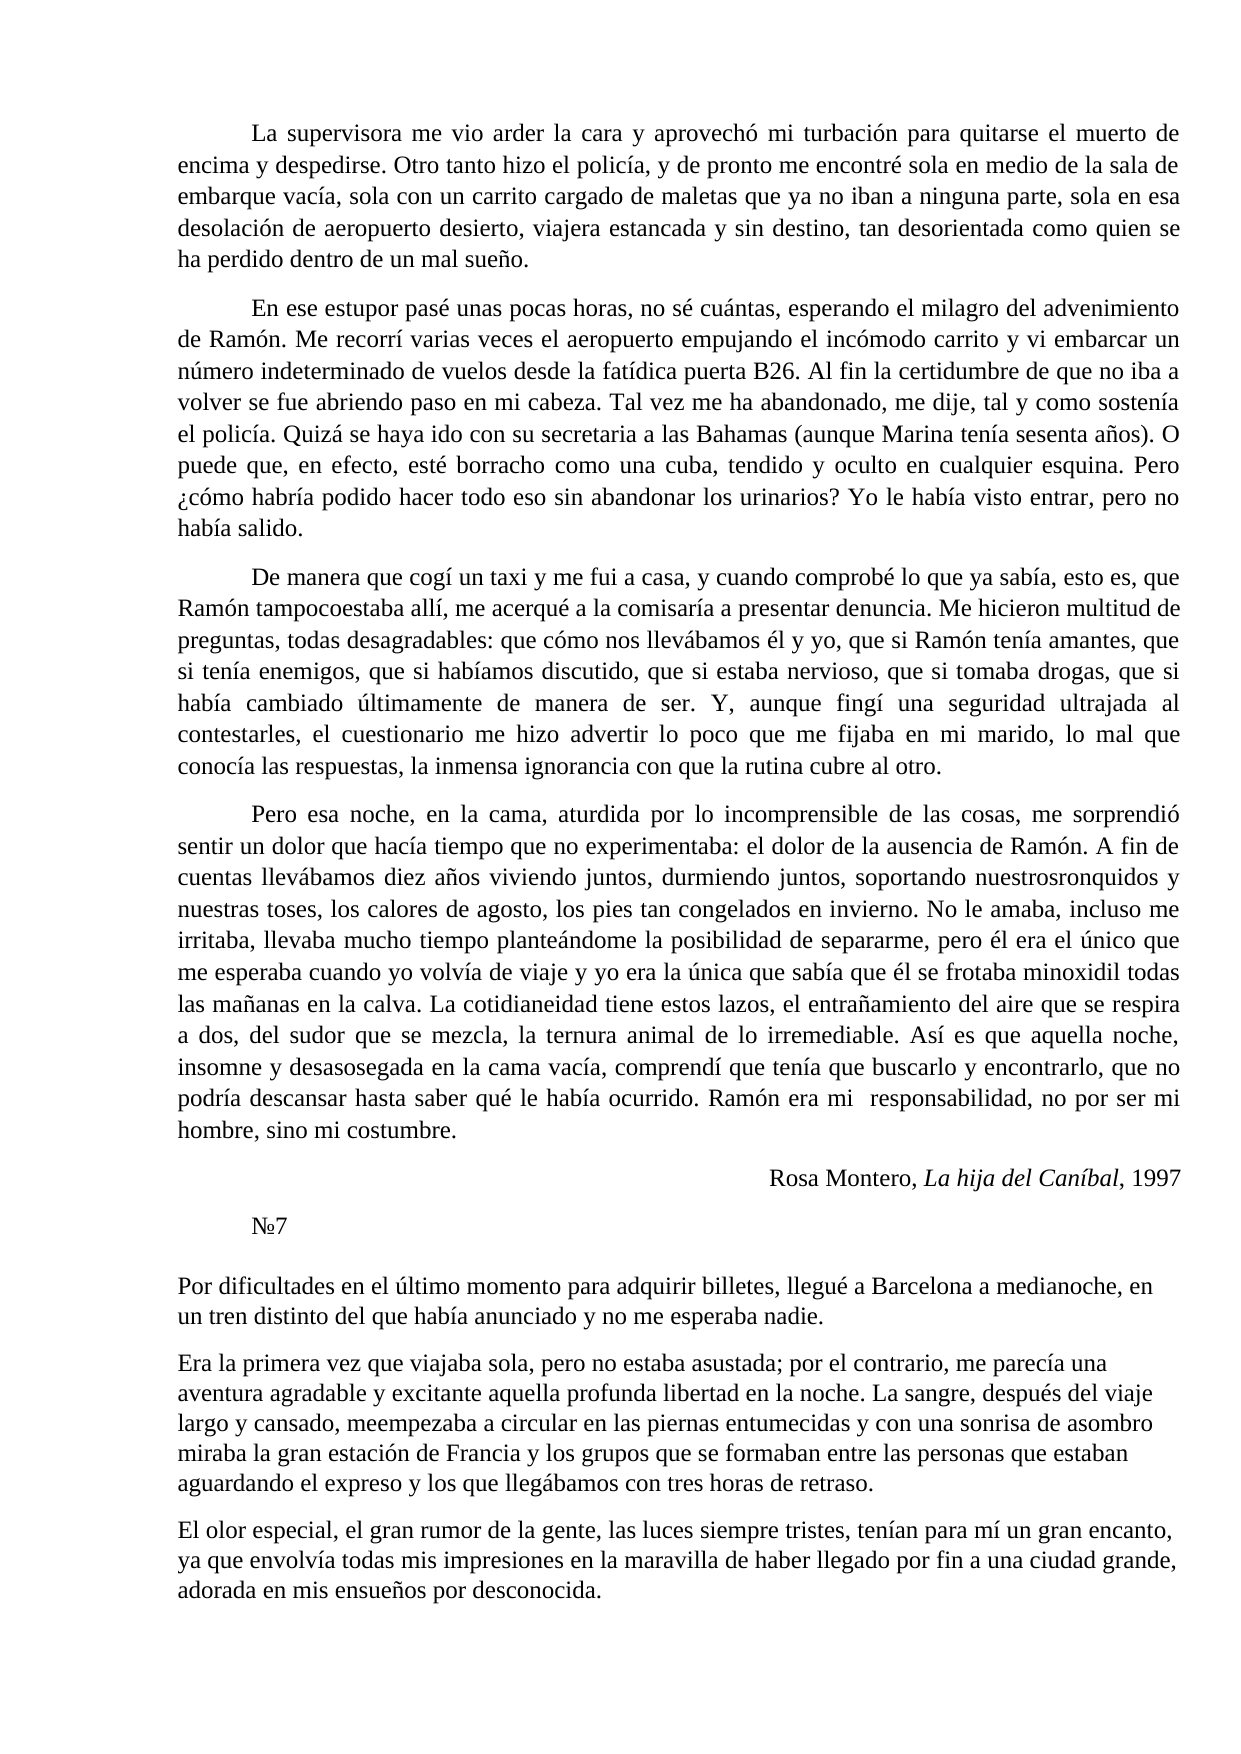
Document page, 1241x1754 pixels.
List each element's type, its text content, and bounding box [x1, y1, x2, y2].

text Rosa Montero, La hija del Caníbal, 1997 [177, 1163, 1181, 1192]
text №7 [177, 1211, 1181, 1240]
text Era la primera vez que viajaba sola, pero no estaba asustada; por el contrario, me parecía una aventura agradable y excitante aquella profunda libertad en la noche. La sangre, después del viaje largo y cansado, meempezaba a circular en las piernas entumecidas y con una sonrisa de asombro miraba la gran estación de Francia y los grupos que se formaban entre las personas que estaban aguardando el expreso y los que llegábamos con tres horas de retraso. [177, 1348, 1181, 1497]
text La supervisora me vio arder la cara y aprovechó mi turbación para quitarse el muerto de encima y despedirse. Otro tanto hizo el policía, y de pronto me encontré sola en medio de la sala de embarque vacía, sola con un carrito cargado de maletas que ya no iban a ninguna parte, sola en esa desolación de aeropuerto desierto, viajera estancada y sin destino, tan desorientada como quien se ha perdido dentro de un mal sueño. [177, 118, 1181, 273]
text El olor especial, el gran rumor de la gente, las luces siempre tristes, tenían para mí un gran encanto, ya que envolvía todas mis impresiones en la maravilla de haber llegado por fin a una ciudad grande, adorada en mis ensueños por desconocida. [177, 1515, 1181, 1604]
text Por dificultades en el último momento para adquirir billetes, llegué a Barcelona a medianoche, en un tren distinto del que había anunciado y no me esperaba nadie. [177, 1271, 1181, 1330]
text Pero esa noche, en la cama, aturdida por lo incomprensible de las cosas, me sorprendió sentir un dolor que hacía tiempo que no experimentaba: el dolor de la ausencia de Ramón. A fin de cuentas llevábamos diez años viviendo juntos, durmiendo juntos, soportando nuestrosronquidos y nuestras toses, los calores de agosto, los pies tan congelados en invierno. No le amaba, incluso me irritaba, llevaba mucho tiempo planteándome la posibilidad de separarme, pero él era el único que me esperaba cuando yo volvía de viaje y yo era la única que sabía que él se frotaba minoxidil todas las mañanas en la calva. La cotidianeidad tiene estos lazos, el entrañamiento del aire que se respira a dos, del sudor que se mezcla, la ternura animal de lo irremediable. Así es que aquella noche, insomne y desasosegada en la cama vacía, comprendí que tenía que buscarlo y encontrarlo, que no podría descansar hasta saber qué le había ocurrido. Ramón era mi responsabilidad, no por ser mi hombre, sino mi costumbre. [177, 799, 1181, 1144]
text De manera que cogí un taxi y me fui a casa, y cuando comprobé lo que ya sabía, esto es, que Ramón tampocoestaba allí, me acerqué a la comisaría a presentar denuncia. Me hicieron multitud de preguntas, todas desagradables: que cómo nos llevábamos él y yo, que si Ramón tenía amantes, que si tenía enemigos, que si habíamos discutido, que si estaba nervioso, que si tomaba drogas, que si había cambiado últimamente de manera de ser. Y, aunque fingí una seguridad ultrajada al contestarles, el cuestionario me hizo advertir lo poco que me fijaba en mi marido, lo mal que conocía las respuestas, la inmensa ignorancia con que la rutina cubre al otro. [177, 562, 1181, 780]
text En ese estupor pasé unas pocas horas, no sé cuántas, esperando el milagro del advenimiento de Ramón. Me recorrí varias veces el aeropuerto empujando el incómodo carrito y vi embarcar un número indeterminado de vuelos desde la fatídica puerta B26. Al fin la certidumbre de que no iba a volver se fue abriendo paso en mi cabeza. Tal vez me ha abandonado, me dije, tal y como sostenía el policía. Quizá se haya ido con su secretaria a las Bahamas (aunque Marina tenía sesenta años). O puede que, en efecto, esté borracho como una cuba, tendido y oculto en cualquier esquina. Pero ¿cómo habría podido hacer todo eso sin abandonar los urinarios? Yo le había visto entrar, pero no había salido. [177, 293, 1181, 542]
